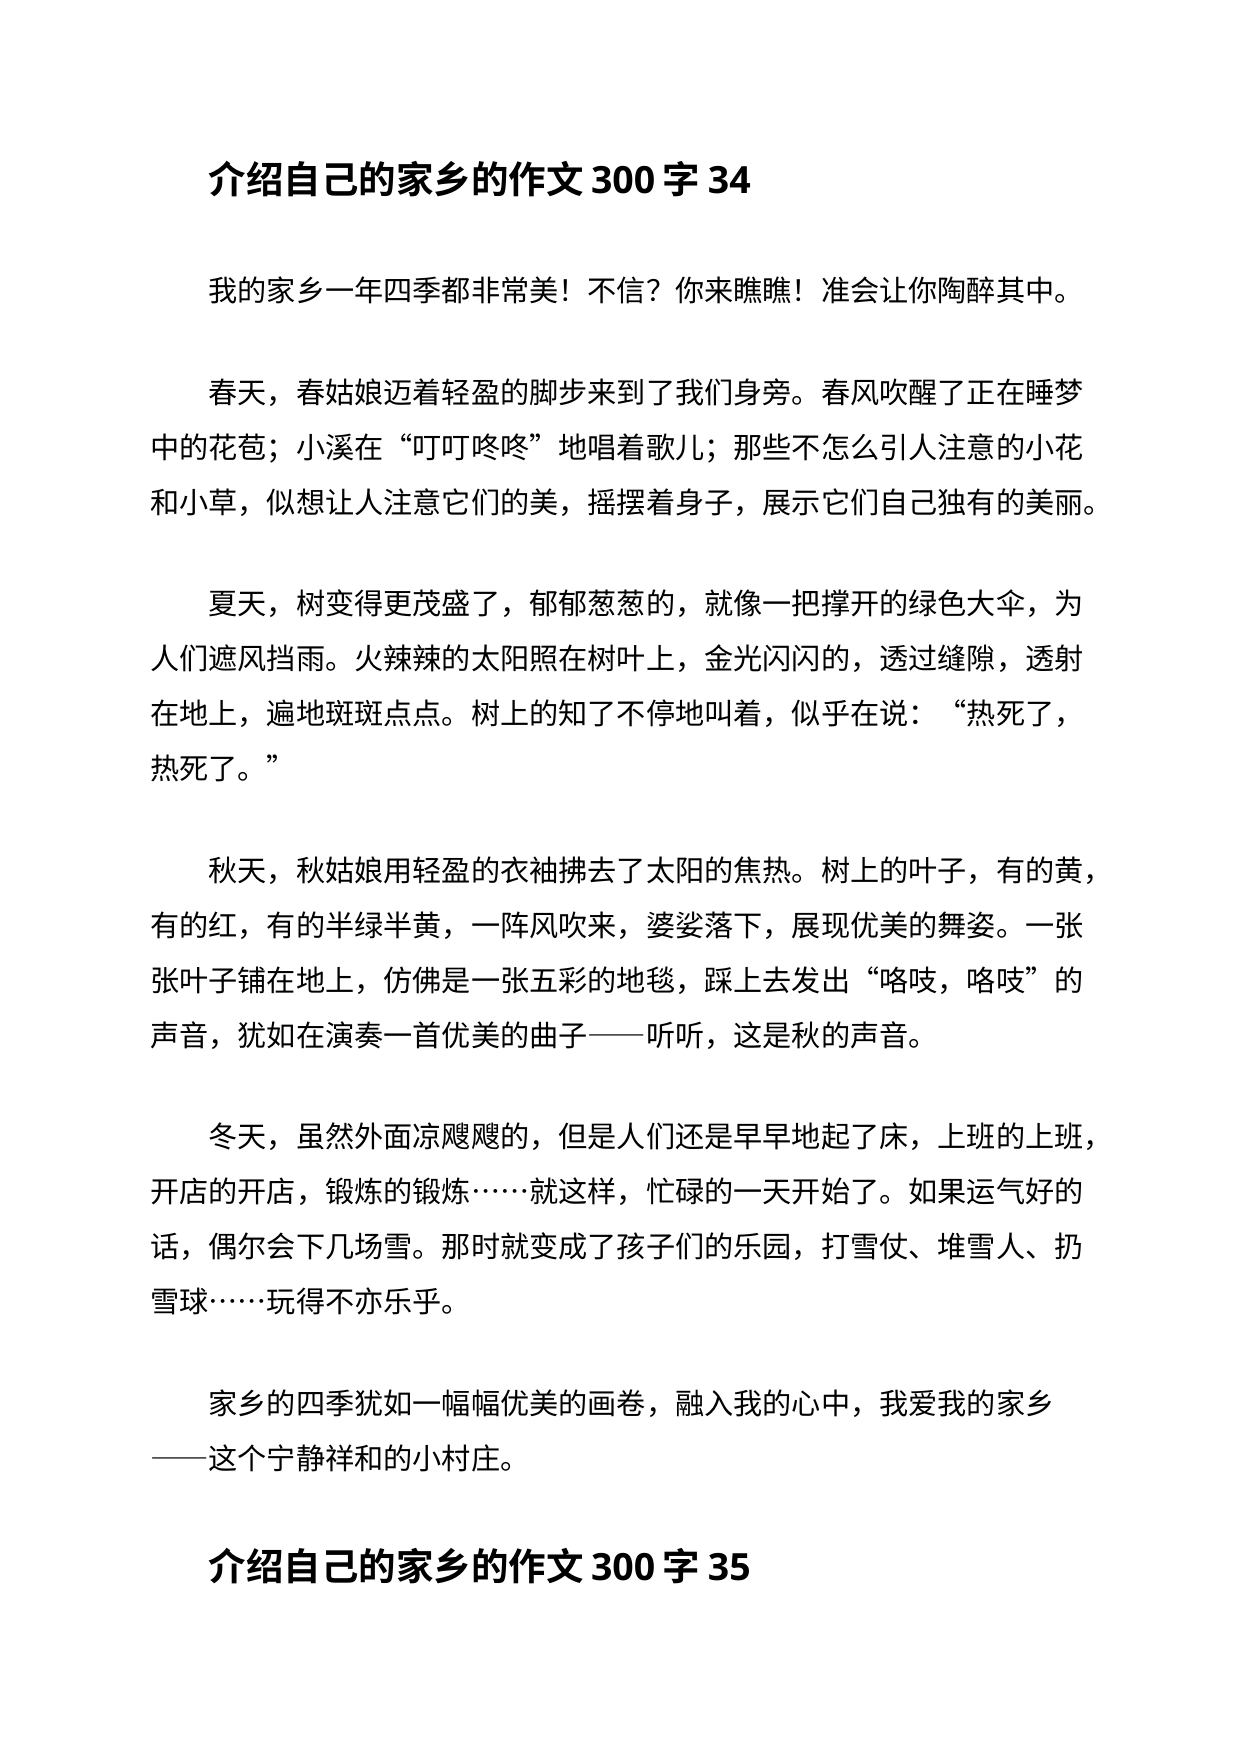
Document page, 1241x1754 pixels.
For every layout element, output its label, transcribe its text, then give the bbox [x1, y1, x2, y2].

text 介绍自己的家乡的作文300字34 [150, 150, 1090, 204]
text 家乡的四季犹如一幅幅优美的画卷，融入我的心中，我爱我的家乡——这个宁静祥和的小村庄。 [150, 1380, 1090, 1477]
text 秋天，秋姑娘用轻盈的衣袖拂去了太阳的焦热。树上的叶子，有的黄，有的红，有的半绿半黄，一阵风吹来，婆娑落下，展现优美的舞姿。一张张叶子铺在地上，仿佛是一张五彩的地毯，踩上去发出“咯吱，咯吱”的声音，犹如在演奏一首优美的曲子——听听，这是秋的声音。 [150, 847, 1090, 1054]
text 冬天，虽然外面凉飕飕的，但是人们还是早早地起了床，上班的上班，开店的开店，锻炼的锻炼……就这样，忙碌的一天开始了。如果运气好的话，偶尔会下几场雪。那时就变成了孩子们的乐园，打雪仗、堆雪人、扔雪球……玩得不亦乐乎。 [150, 1114, 1090, 1321]
text 夏天，树变得更茂盛了，郁郁葱葱的，就像一把撑开的绿色大伞，为人们遮风挡雨。火辣辣的太阳照在树叶上，金光闪闪的，透过缝隙，透射在地上，遍地斑斑点点。树上的知了不停地叫着，似乎在说：“热死了，热死了。” [150, 581, 1090, 788]
text 春天，春姑娘迈着轻盈的脚步来到了我们身旁。春风吹醒了正在睡梦中的花苞；小溪在“叮叮咚咚”地唱着歌儿；那些不怎么引人注意的小花和小草，似想让人注意它们的美，摇摆着身子，展示它们自己独有的美丽。 [150, 369, 1090, 521]
text 介绍自己的家乡的作文300字35 [150, 1537, 1090, 1591]
text 我的家乡一年四季都非常美！不信？你来瞧瞧！准会让你陶醉其中。 [150, 268, 1090, 310]
